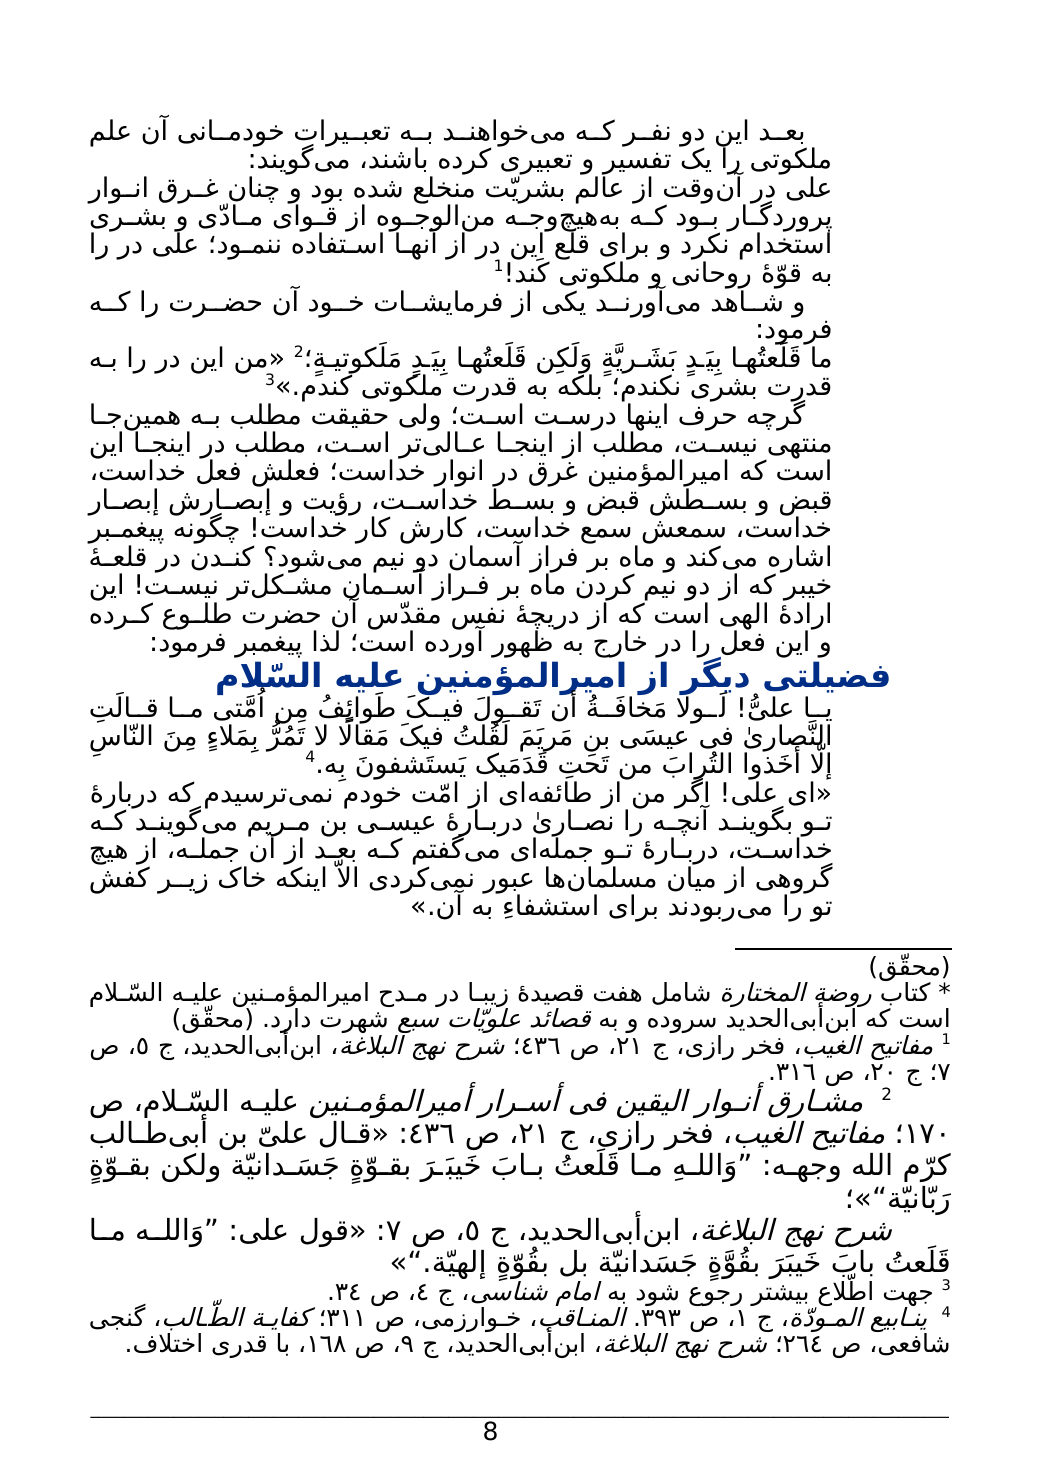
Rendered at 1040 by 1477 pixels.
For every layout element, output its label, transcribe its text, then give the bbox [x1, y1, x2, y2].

text گرچه حرف اینها درست است؛ ولی حقیقت مطلب به همین‌جا منتهی نیست، مطلب از اینجا عالی‌تر است، مطلب در اینجا این است که امیرالمؤمنین غرق در انوار خداست؛ فعلش فعل خداست، قبض و بسطش قبض و بسط خداست، رؤیت و إبصارش إبصار خداست، سمعش سمع خداست، کارش کار خداست! چگونه پیغمبر اشاره می‌کند و ماه بر فراز آسمان دو نیم می‌شود؟ کندن در قلعۀ خیبر که از دو نیم کردن ماه بر فراز آسمان مشکل‌تر نیست! این ارادۀ الهی است که از دریچۀ نفس مقدّس آن حضرت طلوع کرده و این فعل را در خارج به ظهور آورده است؛ لذا پیغمبر فرمود: [89, 402, 833, 658]
text «ای علی! اگر من از طائفه‌ای از امّت خودم نمی‌ترسیدم که دربارۀ تو بگویند آنچه را نصاریٰ دربارۀ عیسی بن مریم می‌گویند که خداست، دربارۀ تو جمله‌ای می‌گفتم که بعد از آن جمله، از هیچ گروهی از میان مسلمان‌ها عبور نمی‌کردی الاّ اینکه خاک زیر کفش تو را می‌ربودند برای استشفاءِ به آن.» [89, 780, 833, 922]
text علی در آن‌وقت از عالم بشریّت منخلع شده بود و چنان غرق انوار پروردگار بود که به‌هیچ‌وجه من‌الوجوه از قوای مادّی و بشری استخدام نکرد و برای قلع این در از آنها استفاده ننمود؛ علی در را به قوّۀ روحانی و ملکوتی کَند! [89, 175, 833, 288]
text و شاهد می‌آورند یکی از فرمایشات خود آن حضرت را که فرمود: [89, 288, 833, 345]
subtitle فضیلتی دیگر از امیرالمؤمنین علیه السّلام [148, 658, 892, 695]
text بعد این دو نفر که می‌خواهند به تعبیرات خودمانی آن علم ملکوتی را یک تفسیر و تعبیری کرده باشند، می‌گویند: [89, 118, 833, 175]
text ما قَلَعتُها بِیَدٍ بَشَریَّةٍ وَلَکِن قَلَعتُها بِیَدٍ مَلَکوتیةٍ؛ «من این در را به قدرت بشری نکندم؛ بلکه به قدرت ملکوتی کندم.» [89, 345, 833, 402]
text یا علیُّ! لَولا مَخافَةُ أن تَقولَ فیکَ طَوائِفُ مِن اُمَّتی ما قالَتِ النَّصاریٰ فی عیسَی بنِ مَریَمَ لَقُلتُ فیکَ مَقالًا لا تَمُرُّ بِمَلاءٍ مِنَ النّاسِ إلّا أخَذوا التُرابَ من تَحتِ قَدَمَیک یَستَشفونَ بِه‌. [89, 695, 833, 780]
